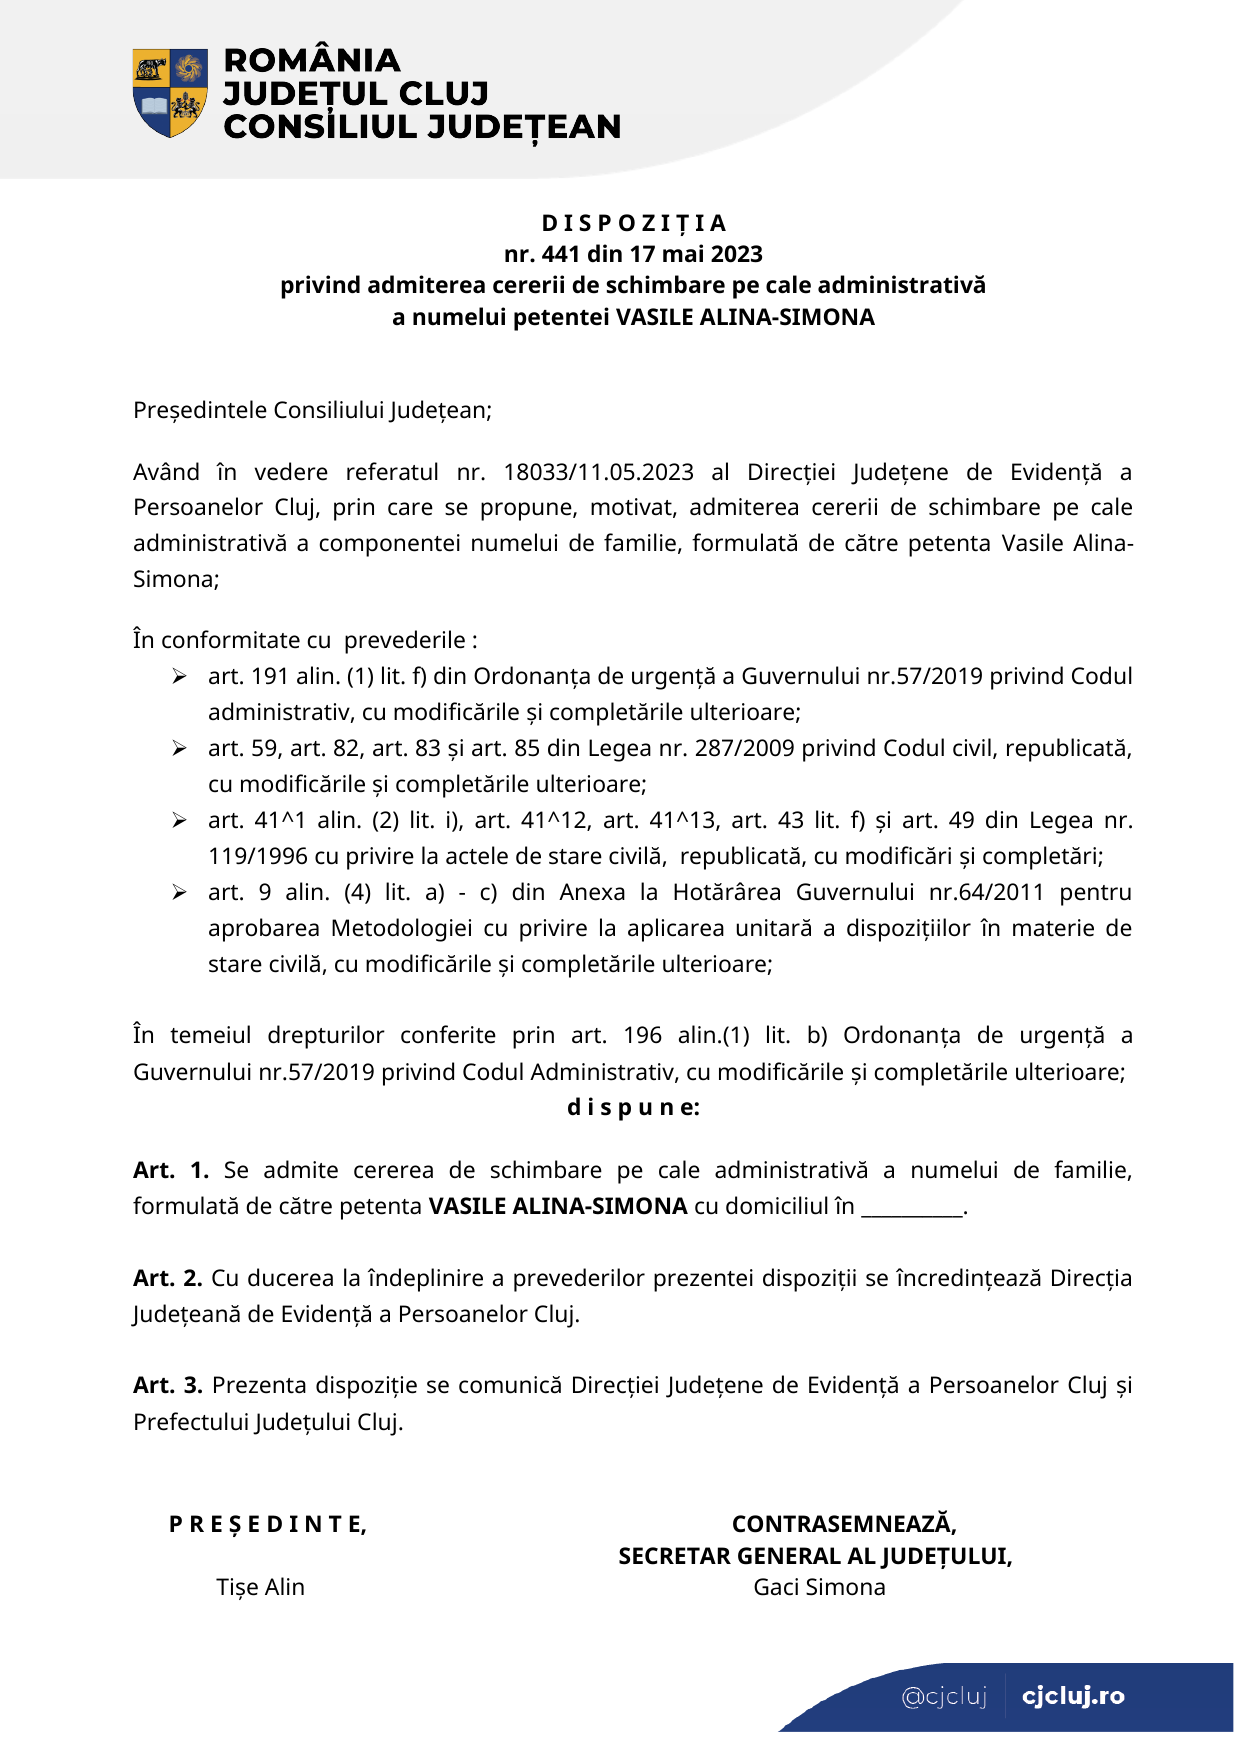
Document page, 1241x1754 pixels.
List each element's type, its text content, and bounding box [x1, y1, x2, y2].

picture [777, 1663, 1234, 1732]
list art. 59, art. 82, art. 83 şi art. 85 din Legea nr. 287/2009 privind Codul civil, republicată, cu modificările şi completările ulterioare; [170, 732, 1134, 799]
text Preşedintele Consiliului Judeţean; [133, 394, 1134, 426]
text Art. 2. Cu ducerea la îndeplinire a prevederilor prezentei dispoziţii se încredinţează Direcţia Judeţeană de Evidenţă a Persoanelor Cluj. [133, 1262, 1134, 1329]
list art. 41^1 alin. (2) lit. i), art. 41^12, art. 41^13, art. 43 lit. f) şi art. 49 din Legea nr. 119/1996 cu privire la actele de stare civilă, republicată, cu modificări și completări; [170, 804, 1134, 871]
list În temeiul drepturilor conferite prin art. 196 alin.(1) lit. b) Ordonanța de urgență a Guvernului nr.57/2019 privind Codul Administrativ, cu modificările și completările ulterioare; [133, 1019, 1134, 1087]
picture [132, 41, 620, 147]
text D I S P O Z I Ţ I A [133, 207, 1134, 238]
text d i s p u n e: [133, 1091, 1134, 1123]
text P R E Ş E D I N T E, CONTRASEMNEAZĂ, [133, 1508, 1134, 1539]
text privind admiterea cererii de schimbare pe cale administrativă [133, 269, 1134, 301]
list art. 9 alin. (4) lit. a) - c) din Anexa la Hotărârea Guvernului nr.64/2011 pentru aprobarea Metodologiei cu privire la aplicarea unitară a dispoziţiilor în materie de stare civilă, cu modificările și completările ulterioare; [170, 876, 1134, 979]
list art. 191 alin. (1) lit. f) din Ordonanța de urgență a Guvernului nr.57/2019 privind Codul administrativ, cu modificările și completările ulterioare; [170, 660, 1134, 727]
text Tișe Alin Gaci Simona [133, 1571, 1134, 1602]
text În conformitate cu prevederile : [133, 624, 1134, 655]
text nr. 441 din 17 mai 2023 [133, 238, 1134, 269]
text a numelui petentei VASILE ALINA-SIMONA [133, 301, 1134, 332]
text Art. 3. Prezenta dispoziţie se comunică Direcţiei Judeţene de Evidenţă a Persoanelor Cluj şi Prefectului Judeţului Cluj. [133, 1369, 1134, 1437]
text SECRETAR GENERAL AL JUDEŢULUI, [133, 1539, 1134, 1571]
text Având în vedere referatul nr. 18033/11.05.2023 al Direcţiei Judeţene de Evidenţă a Persoanelor Cluj, prin care se propune, motivat, admiterea cererii de schimbare pe cale administrativă a componentei numelui de familie, formulată de către petenta Vasile Alina-Simona; [133, 455, 1134, 594]
text Art. 1. Se admite cererea de schimbare pe cale administrativă a numelui de familie, formulată de către petenta VASILE ALINA-SIMONA cu domiciliul în __________. [133, 1154, 1134, 1221]
